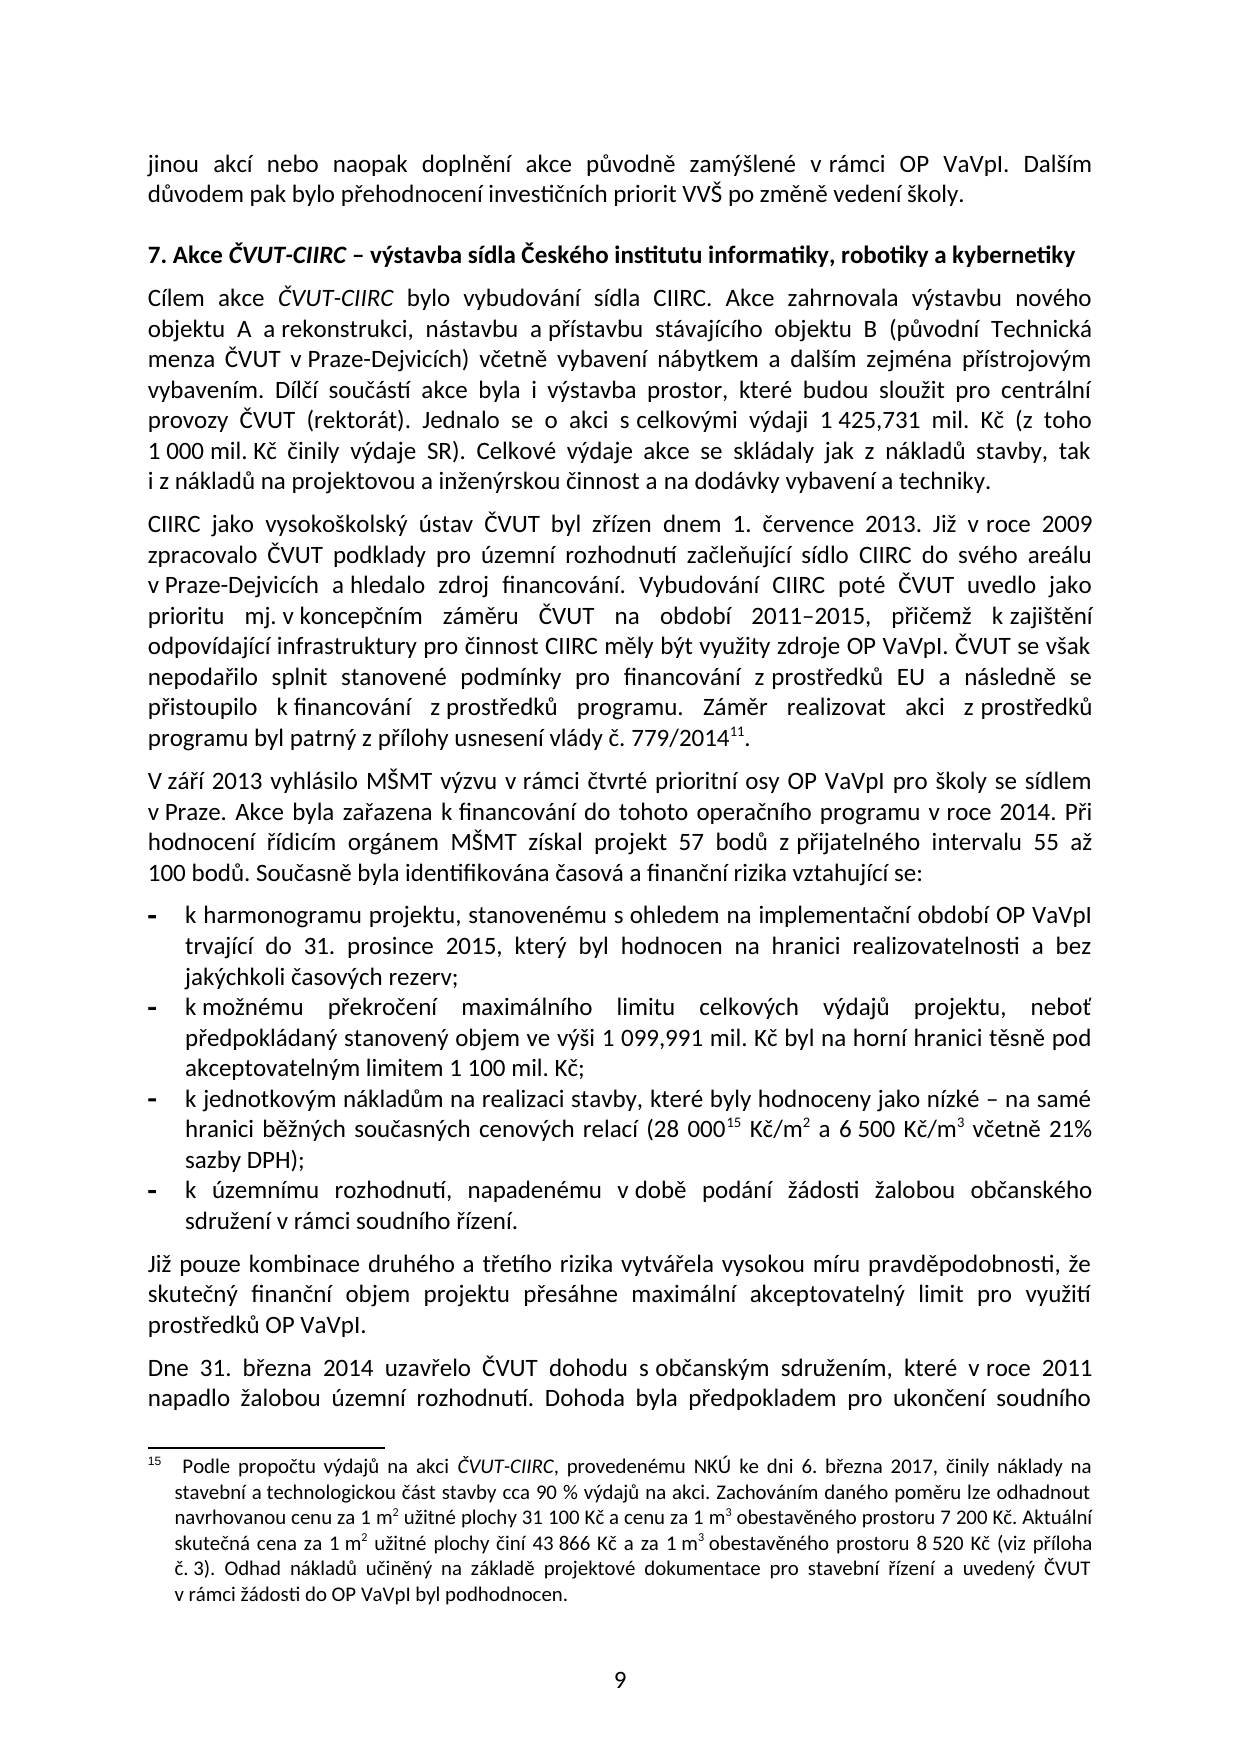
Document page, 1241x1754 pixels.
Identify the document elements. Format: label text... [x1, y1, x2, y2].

text V září 2013 vyhlásilo MŠMT výzvu v rámci čtvrté prioritní osy OP VaVpI pro školy se sídlem v Praze. Akce byla zařazena k financování do tohoto operačního programu v roce 2014. Při hodnocení řídicím orgánem MŠMT získal projekt 57 bodů z přijatelného intervalu 55 až 100 bodů. Současně byla identifikována časová a finanční rizika vztahující se: [148, 765, 1092, 887]
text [148, 148, 1092, 209]
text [148, 1352, 1092, 1413]
text 7. Akce ČVUT-CIIRC – výstavba sídla Českého institutu informatiky, robotiky a kybernetiky [148, 239, 1092, 270]
text CIIRC jako vysokoškolský ústav ČVUT byl zřízen dnem 1. července 2013. Již v roce 2009 zpracovalo ČVUT podklady pro územní rozhodnutí začleňující sídlo CIIRC do svého areálu v Praze-Dejvicích a hledalo zdroj financování. Vybudování CIIRC poté ČVUT uvedlo jako prioritu mj. v koncepčním záměru ČVUT na období 2011–2015, přičemž k zajištění odpovídající infrastruktury pro činnost CIIRC měly být využity zdroje OP VaVpI. ČVUT se však nepodařilo splnit stanovené podmínky pro financování z prostředků EU a následně se přistoupilo k financování z prostředků programu. Záměr realizovat akci z prostředků programu byl patrný z přílohy usnesení vlády č. 779/201411. [148, 508, 1092, 753]
list k územnímu rozhodnutí, napadenému v době podání žádosti žalobou občanského sdružení v rámci soudního řízení. [148, 1174, 1092, 1235]
text Cílem akce ČVUT-CIIRC bylo vybudování sídla CIIRC. Akce zahrnovala výstavbu nového objektu A a rekonstrukci, nástavbu a přístavbu stávajícího objektu B (původní Technická menza ČVUT v Praze-Dejvicích) včetně vybavení nábytkem a dalším zejména přístrojovým vybavením. Dílčí součástí akce byla i výstavba prostor, které budou sloužit pro centrální provozy ČVUT (rektorát). Jednalo se o akci s celkovými výdaji 1 425,731 mil. Kč (z toho 1 000 mil. Kč činily výdaje SR). Celkové výdaje akce se skládaly jak z nákladů stavby, tak i z nákladů na projektovou a inženýrskou činnost a na dodávky vybavení a techniky. [148, 282, 1092, 496]
list k možnému překročení maximálního limitu celkových výdajů projektu, neboť předpokládaný stanovený objem ve výši 1 099,991 mil. Kč byl na horní hranici těsně pod akceptovatelným limitem 1 100 mil. Kč; [148, 991, 1092, 1083]
list k jednotkovým nákladům na realizaci stavby, které byly hodnoceny jako nízké – na samé hranici běžných současných cenových relací (28 000 Kč/m2 a 6 500 Kč/m3 včetně 21% sazby DPH); [148, 1083, 1092, 1174]
list k harmonogramu projektu, stanovenému s ohledem na implementační období OP VaVpI trvající do 31. prosince 2015, který byl hodnocen na hranici realizovatelnosti a bez jakýchkoli časových rezerv; [148, 900, 1092, 991]
text Již pouze kombinace druhého a třetího rizika vytvářela vysokou míru pravděpodobnosti, že skutečný finanční objem projektu přesáhne maximální akceptovatelný limit pro využití prostředků OP VaVpI. [148, 1248, 1092, 1339]
